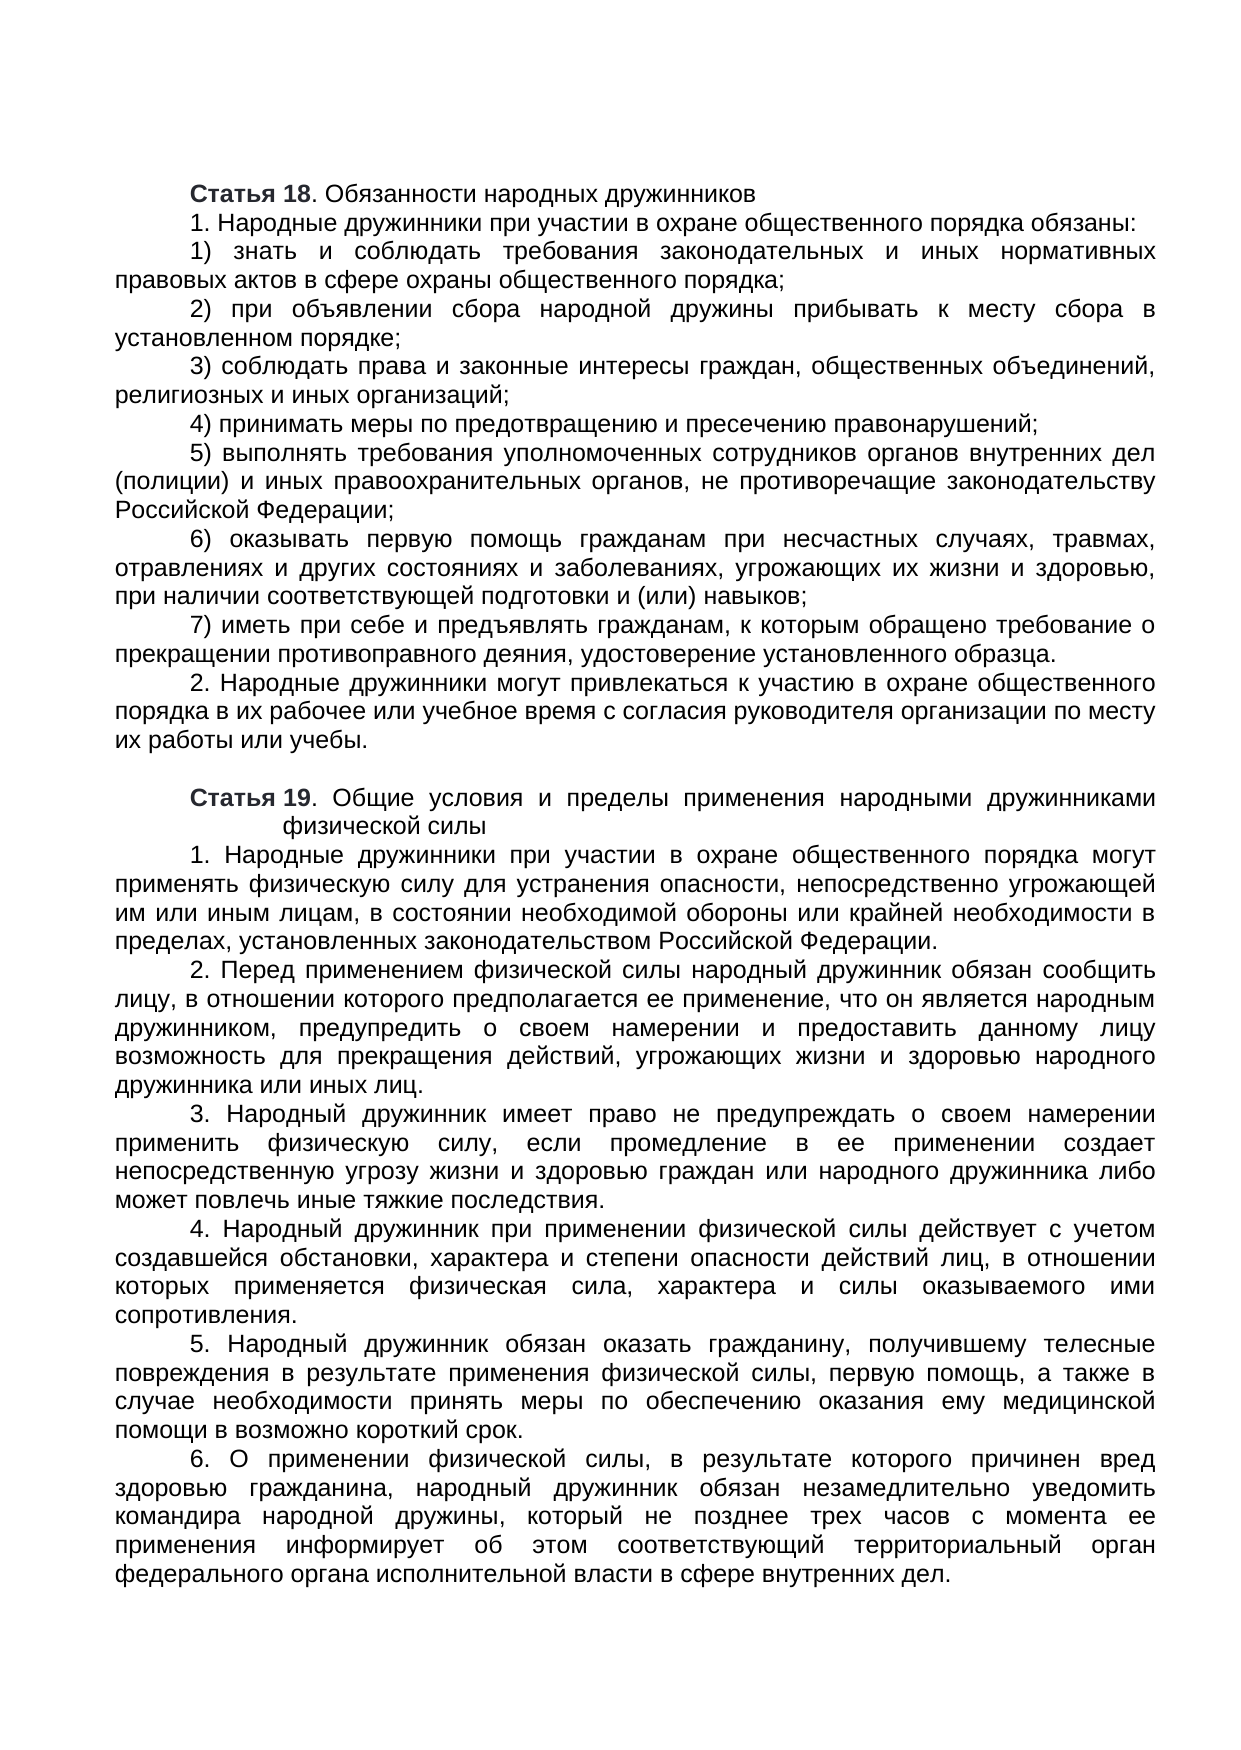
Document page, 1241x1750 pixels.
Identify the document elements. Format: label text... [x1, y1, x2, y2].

text Статья 18. Обязанности народных дружинников [189, 179, 1157, 207]
text 3) соблюдать права и законные интересы граждан, общественных объединений, религиозных и иных организаций; [114, 351, 1157, 409]
text 5. Народный дружинник обязан оказать гражданину, получившему телесные повреждения в результате применения физической силы, первую помощь, а также в случае необходимости принять меры по обеспечению оказания ему медицинской помощи в возможно короткий срок. [114, 1329, 1157, 1444]
text 1. Народные дружинники при участии в охране общественного порядка могут применять физическую силу для устранения опасности, непосредственно угрожающей им или иным лицам, в состоянии необходимой обороны или крайней необходимости в пределах, установленных законодательством Российской Федерации. [114, 840, 1157, 955]
text 4) принимать меры по предотвращению и пресечению правонарушений; [114, 409, 1157, 437]
text 7) иметь при себе и предъявлять гражданам, к которым обращено требование о прекращении противоправного деяния, удостоверение установленного образца. [114, 610, 1157, 667]
text 2. Народные дружинники могут привлекаться к участию в охране общественного порядка в их рабочее или учебное время с согласия руководителя организации по месту их работы или учебы. [114, 667, 1157, 754]
text 1. Народные дружинники при участии в охране общественного порядка обязаны: [114, 207, 1157, 236]
text 5) выполнять требования уполномоченных сотрудников органов внутренних дел (полиции) и иных правоохранительных органов, не противоречащие законодательству Российской Федерации; [114, 437, 1157, 524]
text 2. Перед применением физической силы народный дружинник обязан сообщить лицу, в отношении которого предполагается ее применение, что он является народным дружинником, предупредить о своем намерении и предоставить данному лицу возможность для прекращения действий, угрожающих жизни и здоровью народного дружинника или иных лиц. [114, 955, 1157, 1099]
text 1) знать и соблюдать требования законодательных и иных нормативных правовых актов в сфере охраны общественного порядка; [114, 236, 1157, 294]
text 6) оказывать первую помощь гражданам при несчастных случаях, травмах, отравлениях и других состояниях и заболеваниях, угрожающих их жизни и здоровью, при наличии соответствующей подготовки и (или) навыков; [114, 524, 1157, 610]
text 6. О применении физической силы, в результате которого причинен вред здоровью гражданина, народный дружинник обязан незамедлительно уведомить командира народной дружины, который не позднее трех часов с момента ее применения информирует об этом соответствующий территориальный орган федерального органа исполнительной власти в сфере внутренних дел. [114, 1444, 1157, 1587]
text 4. Народный дружинник при применении физической силы действует с учетом создавшейся обстановки, характера и степени опасности действий лиц, в отношении которых применяется физическая сила, характера и силы оказываемого ими сопротивления. [114, 1214, 1157, 1329]
text 2) при объявлении сбора народной дружины прибывать к месту сбора в установленном порядке; [114, 294, 1157, 351]
text Статья 19. Общие условия и пределы применения народными дружинниками физической силы [189, 782, 1157, 840]
text 3. Народный дружинник имеет право не предупреждать о своем намерении применить физическую силу, если промедление в ее применении создает непосредственную угрозу жизни и здоровью граждан или народного дружинника либо может повлечь иные тяжкие последствия. [114, 1099, 1157, 1214]
